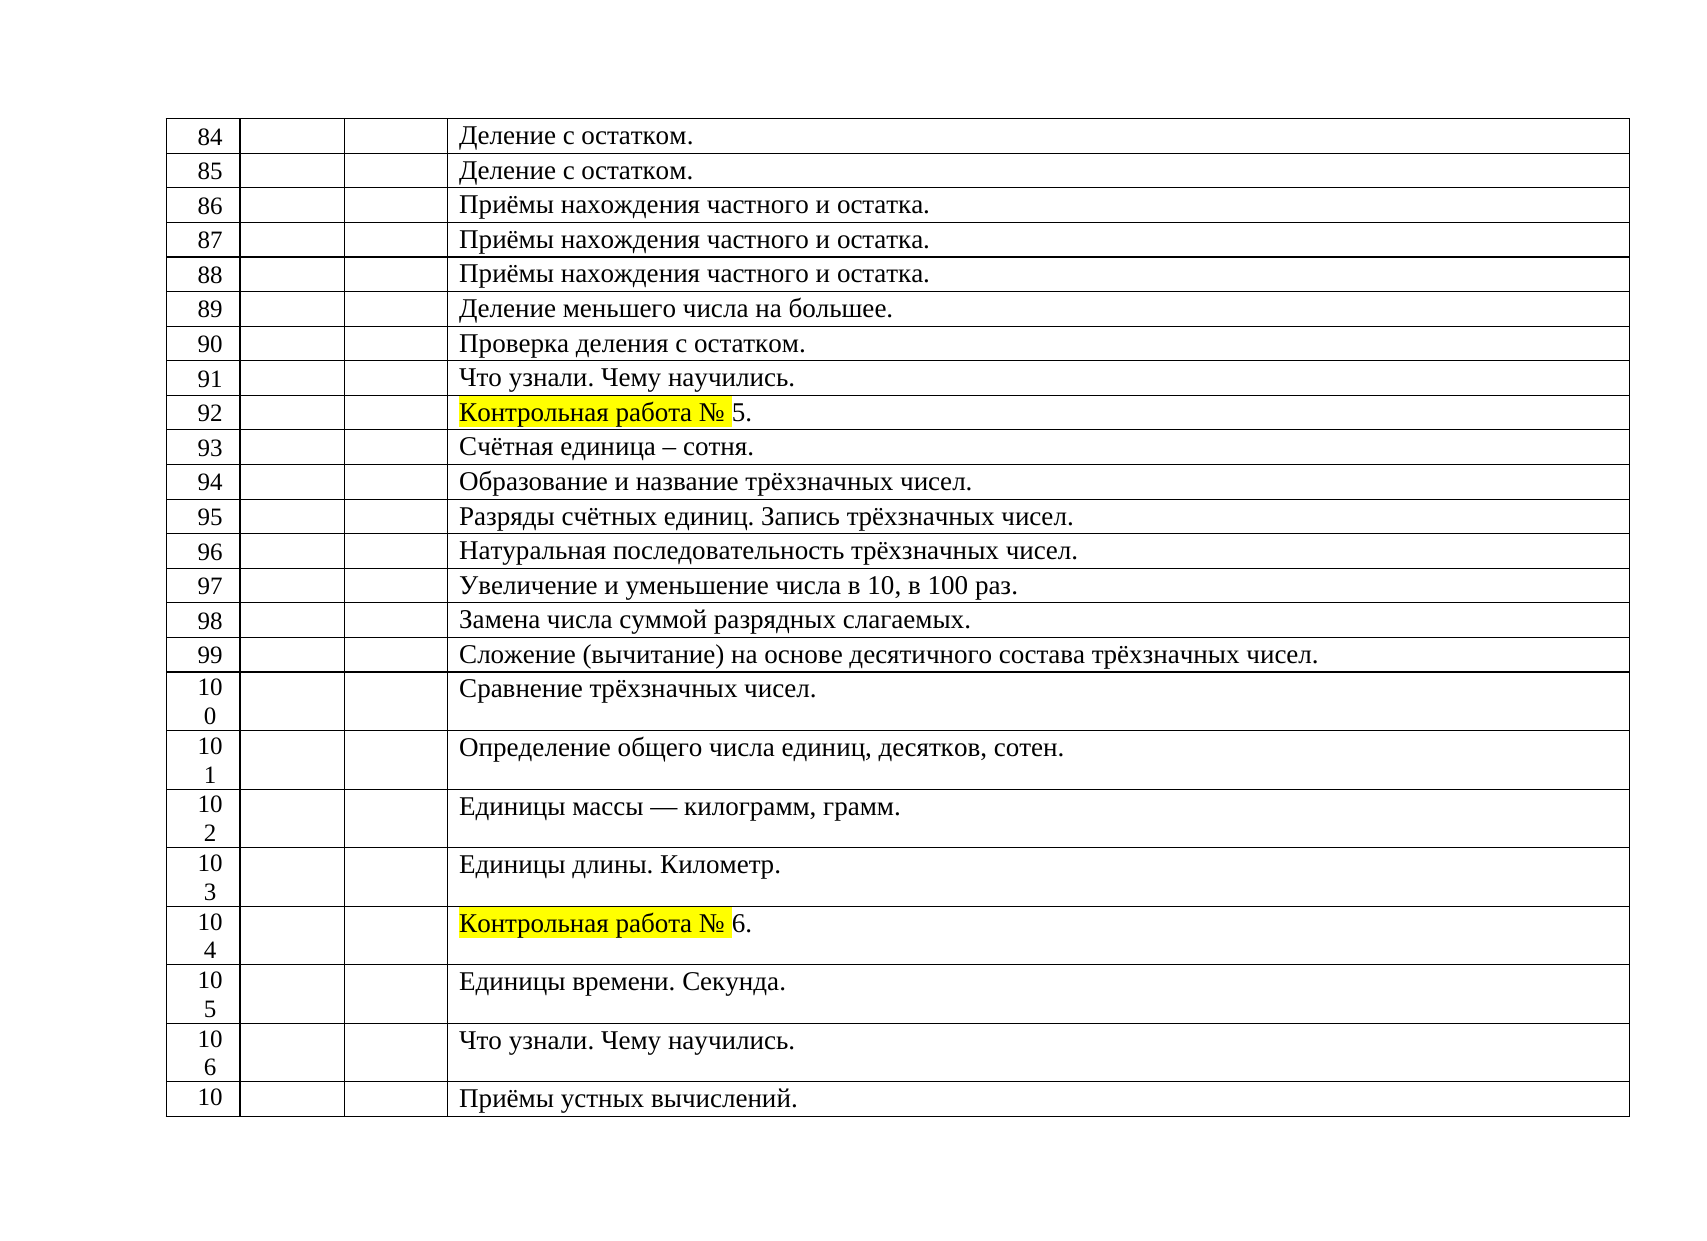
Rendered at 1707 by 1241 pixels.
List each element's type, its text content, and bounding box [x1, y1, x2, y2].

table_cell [448, 1082, 1629, 1116]
table_cell [345, 223, 447, 256]
table_cell [345, 673, 447, 730]
table_cell [241, 673, 344, 730]
table_cell 100 [167, 673, 239, 730]
table_cell [345, 465, 447, 498]
table_cell [241, 327, 344, 360]
table_cell Единицы времени. Секунда. [448, 965, 1629, 1023]
table_cell Определение общего числа единиц, десятков, сотен. [448, 731, 1629, 788]
table_cell 102 [167, 790, 239, 847]
table_cell Разряды счётных единиц. Запись трёхзначных чисел. [448, 500, 1629, 533]
table_cell 88 [167, 258, 239, 291]
table_cell 92 [167, 396, 239, 429]
table_cell 86 [167, 188, 239, 222]
table_cell [345, 638, 447, 671]
table_cell [345, 361, 447, 395]
table_cell [241, 223, 344, 256]
table_cell 93 [167, 430, 239, 464]
table_cell 101 [167, 731, 239, 788]
table_cell [345, 569, 447, 602]
table_cell [345, 1082, 447, 1116]
table_cell [241, 361, 344, 395]
table_cell [241, 292, 344, 326]
table_cell [241, 430, 344, 464]
table_cell 103 [167, 848, 239, 906]
table_cell [345, 258, 447, 291]
table_cell [345, 534, 447, 568]
table_cell [345, 327, 447, 360]
table_cell 96 [167, 534, 239, 568]
table_cell 106 [167, 1024, 239, 1081]
table_cell Деление с остатком. [448, 119, 1629, 153]
table_cell [241, 154, 344, 187]
table_cell [345, 731, 447, 788]
table_cell [241, 603, 344, 637]
table_cell Сравнение трёхзначных чисел. [448, 673, 1629, 730]
table_cell Натуральная последовательность трёхзначных чисел. [448, 534, 1629, 568]
table_cell [241, 258, 344, 291]
table_cell 94 [167, 465, 239, 498]
table_cell 85 [167, 154, 239, 187]
table_cell Единицы массы — килограмм, грамм. [448, 790, 1629, 847]
table_cell [345, 500, 447, 533]
table_cell 87 [167, 223, 239, 256]
table_cell [241, 790, 344, 847]
table_cell [345, 1024, 447, 1081]
table_cell [345, 603, 447, 637]
table_cell [345, 430, 447, 464]
table_cell [345, 292, 447, 326]
table_cell [241, 119, 344, 153]
table_cell 97 [167, 569, 239, 602]
table_cell [345, 848, 447, 906]
table_cell [241, 731, 344, 788]
table_cell [345, 188, 447, 222]
table_cell [345, 154, 447, 187]
table_cell [241, 907, 344, 964]
table_cell 95 [167, 500, 239, 533]
table_cell Проверка деления с остатком. [448, 327, 1629, 360]
table_cell Деление меньшего числа на большее. [448, 292, 1629, 326]
table_cell 98 [167, 603, 239, 637]
table_cell [241, 965, 344, 1023]
table_cell Сложение (вычитание) на основе десятичного состава трёхзначных чисел. [448, 638, 1629, 671]
table_cell [241, 1082, 344, 1116]
table_cell Контрольная работа № 5. [448, 396, 1629, 429]
table_cell [241, 188, 344, 222]
table_cell Единицы длины. Километр. [448, 848, 1629, 906]
table_cell Приёмы нахождения частного и остатка. [448, 258, 1629, 291]
table_cell [345, 119, 447, 153]
table_cell 104 [167, 907, 239, 964]
table_cell [241, 396, 344, 429]
table_cell [241, 848, 344, 906]
table_cell Что узнали. Чему научились. [448, 1024, 1629, 1081]
table_cell 107 [167, 1082, 239, 1116]
table_cell Образование и название трёхзначных чисел. [448, 465, 1629, 498]
table_cell [241, 1024, 344, 1081]
table_cell [345, 907, 447, 964]
table_cell [241, 465, 344, 498]
table_cell [345, 965, 447, 1023]
table_cell Приёмы нахождения частного и остатка. [448, 188, 1629, 222]
table_cell [345, 790, 447, 847]
table_cell Что узнали. Чему научились. [448, 361, 1629, 395]
table_cell Приёмы нахождения частного и остатка. [448, 223, 1629, 256]
table_cell [241, 638, 344, 671]
table_cell 99 [167, 638, 239, 671]
table_cell 90 [167, 327, 239, 360]
table_cell [241, 534, 344, 568]
table_cell 84 [167, 119, 239, 153]
table_cell Увеличение и уменьшение числа в 10, в 100 раз. [448, 569, 1629, 602]
table_cell [241, 569, 344, 602]
table_cell Счётная единица – сотня. [448, 430, 1629, 464]
table_cell 105 [167, 965, 239, 1023]
table_cell 89 [167, 292, 239, 326]
table_cell Деление с остатком. [448, 154, 1629, 187]
table_cell Контрольная работа № 6. [448, 907, 1629, 964]
table_cell [345, 396, 447, 429]
table_cell [241, 500, 344, 533]
table_cell 91 [167, 361, 239, 395]
table_cell Замена числа суммой разрядных слагаемых. [448, 603, 1629, 637]
